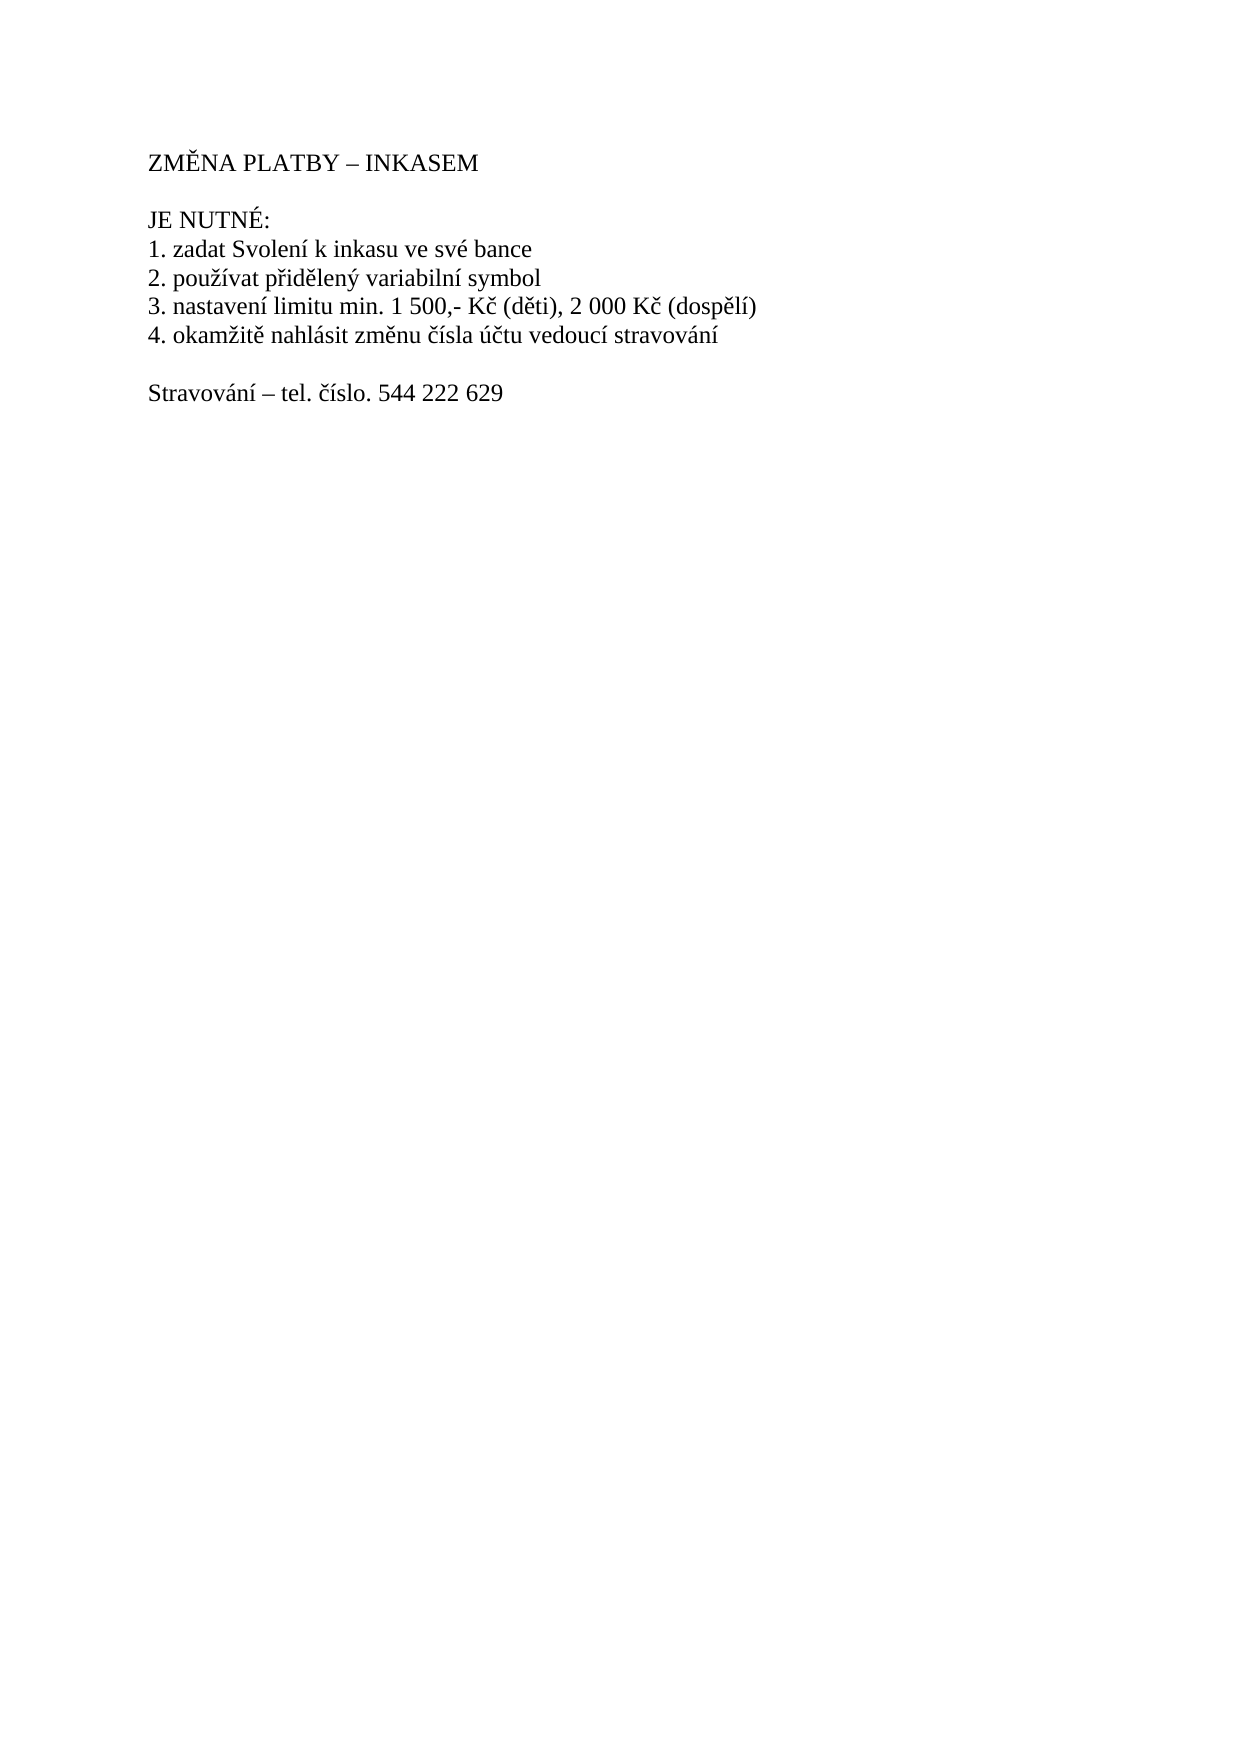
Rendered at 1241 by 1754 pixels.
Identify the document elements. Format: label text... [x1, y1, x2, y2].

text 3. nastavení limitu min. 1 500,- Kč (děti), 2 000 Kč (dospělí) [148, 291, 1093, 320]
text Stravování – tel. číslo. 544 222 629 [148, 378, 1093, 406]
text JE NUTNÉ: [148, 205, 1093, 234]
text 1. zadat Svolení k inkasu ve své bance [148, 234, 1093, 263]
text 2. používat přidělený variabilní symbol [148, 263, 1093, 291]
text 4. okamžitě nahlásit změnu čísla účtu vedoucí stravování [148, 320, 1093, 349]
text ZMĚNA PLATBY – INKASEM [148, 148, 1093, 176]
